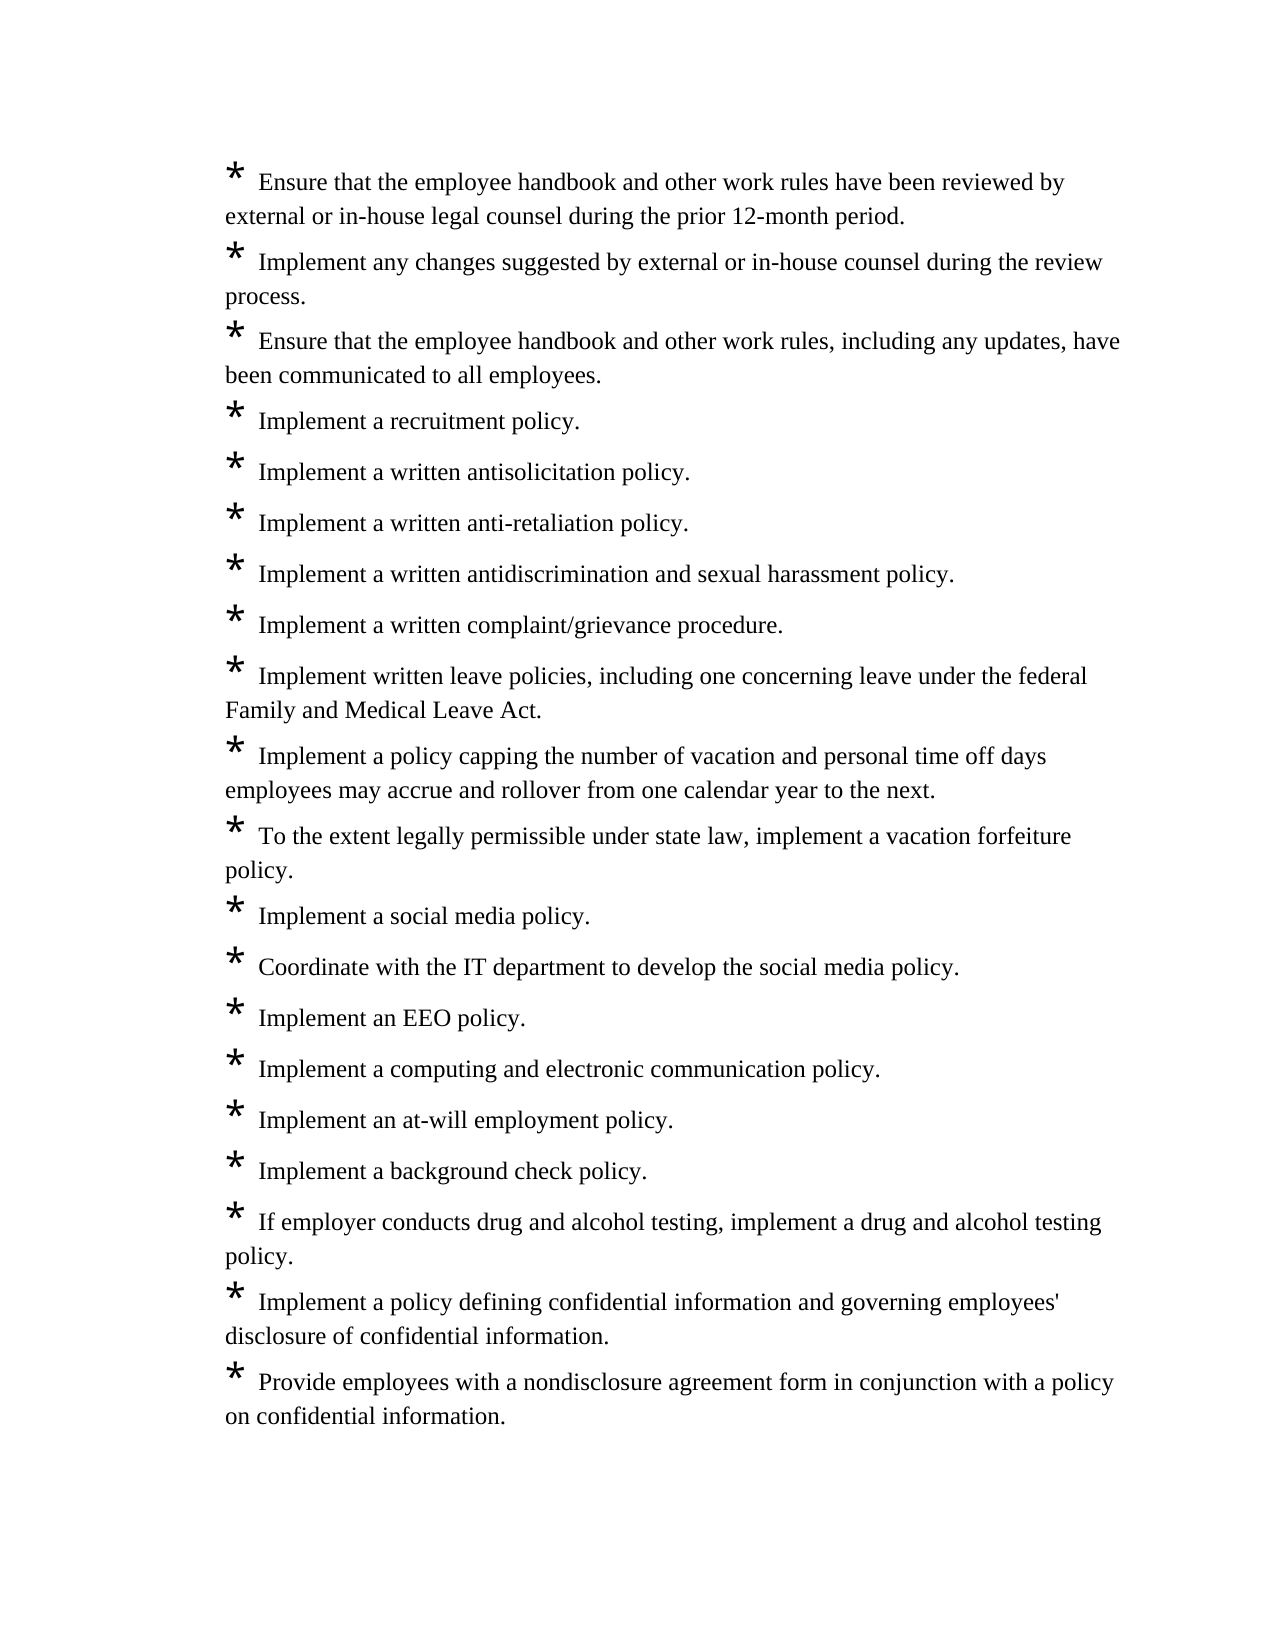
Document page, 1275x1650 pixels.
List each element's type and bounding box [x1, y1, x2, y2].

text [225, 150, 1125, 1429]
